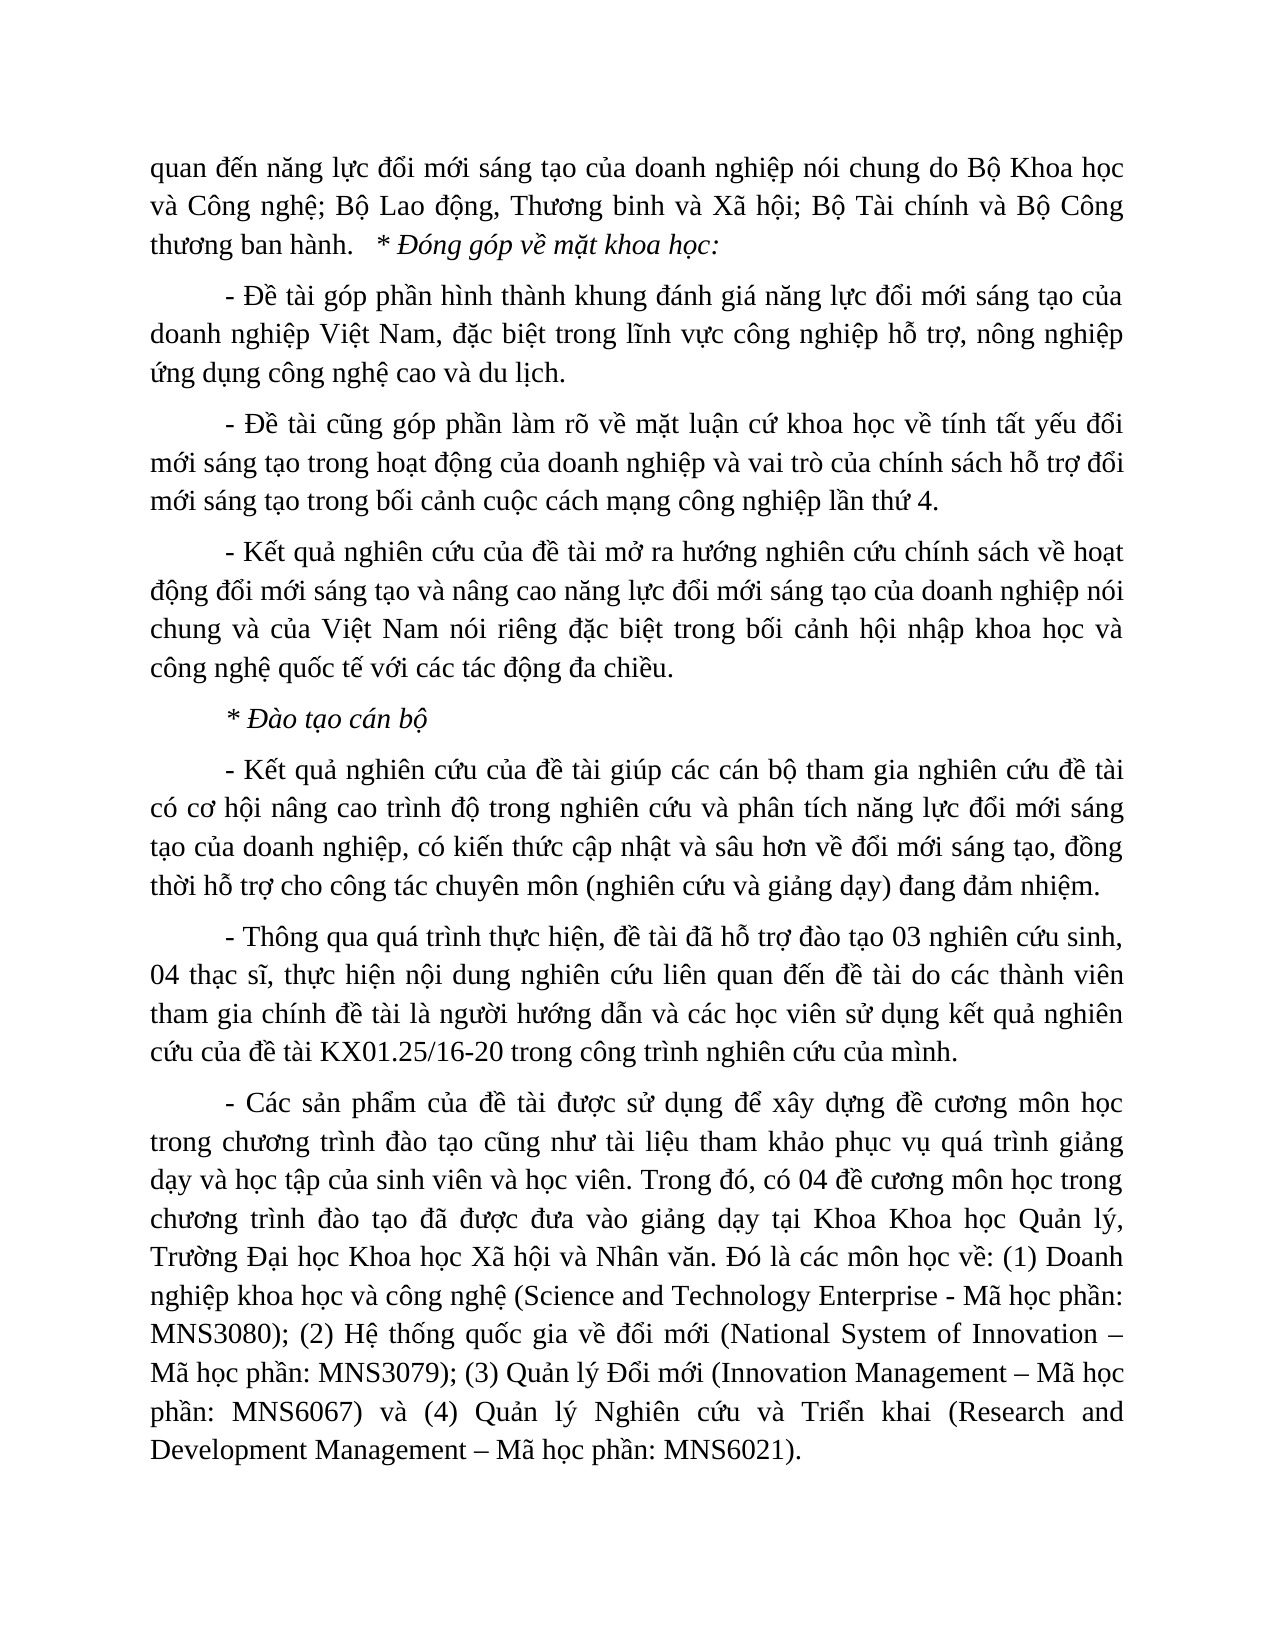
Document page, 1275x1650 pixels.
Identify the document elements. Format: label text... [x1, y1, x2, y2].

text - Các sản phẩm của đề tài được sử dụng để xây dựng đề cương môn học trong chương trình đào tạo cũng như tài liệu tham khảo phục vụ quá trình giảng dạy và học tập của sinh viên và học viên. Trong đó, có 04 đề cương môn học trong chương trình đào tạo đã được đưa vào giảng dạy tại Khoa Khoa học Quản lý, Trường Đại học Khoa học Xã hội và Nhân văn. Đó là các môn học về: (1) Doanh nghiệp khoa học và công nghệ (Science and Technology Enterprise - Mã học phần: MNS3080); (2) Hệ thống quốc gia về đổi mới (National System of Innovation – Mã học phần: MNS3079); (3) Quản lý Đổi mới (Innovation Management – Mã học phần: MNS6067) và (4) Quản lý Nghiên cứu và Triển khai (Research and Development Management – Mã học phần: MNS6021). [150, 1085, 1125, 1466]
text - Đề tài góp phần hình thành khung đánh giá năng lực đổi mới sáng tạo của doanh nghiệp Việt Nam, đặc biệt trong lĩnh vực công nghiệp hỗ trợ, nông nghiệp ứng dụng công nghệ cao và du lịch. [150, 278, 1125, 389]
text - Đề tài cũng góp phần làm rõ về mặt luận cứ khoa học về tính tất yếu đổi mới sáng tạo trong hoạt động của doanh nghiệp và vai trò của chính sách hỗ trợ đổi mới sáng tạo trong bối cảnh cuộc cách mạng công nghiệp lần thứ 4. [150, 406, 1125, 517]
text - Kết quả nghiên cứu của đề tài giúp các cán bộ tham gia nghiên cứu đề tài có cơ hội nâng cao trình độ trong nghiên cứu và phân tích năng lực đổi mới sáng tạo của doanh nghiệp, có kiến thức cập nhật và sâu hơn về đổi mới sáng tạo, đồng thời hỗ trợ cho công tác chuyên môn (nghiên cứu và giảng dạy) đang đảm nhiệm. [150, 752, 1125, 901]
text - Thông qua quá trình thực hiện, đề tài đã hỗ trợ đào tạo 03 nghiên cứu sinh, 04 thạc sĩ, thực hiện nội dung nghiên cứu liên quan đến đề tài do các thành viên tham gia chính đề tài là người hướng dẫn và các học viên sử dụng kết quả nghiên cứu của đề tài KX01.25/16-20 trong công trình nghiên cứu của mình. [150, 919, 1125, 1068]
text - Kết quả nghiên cứu của đề tài mở ra hướng nghiên cứu chính sách về hoạt động đổi mới sáng tạo và nâng cao năng lực đổi mới sáng tạo của doanh nghiệp nói chung và của Việt Nam nói riêng đặc biệt trong bối cảnh hội nhập khoa học và công nghệ quốc tế với các tác động đa chiều. [150, 534, 1125, 683]
text * Đào tạo cán bộ [150, 701, 1125, 734]
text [150, 150, 1125, 261]
